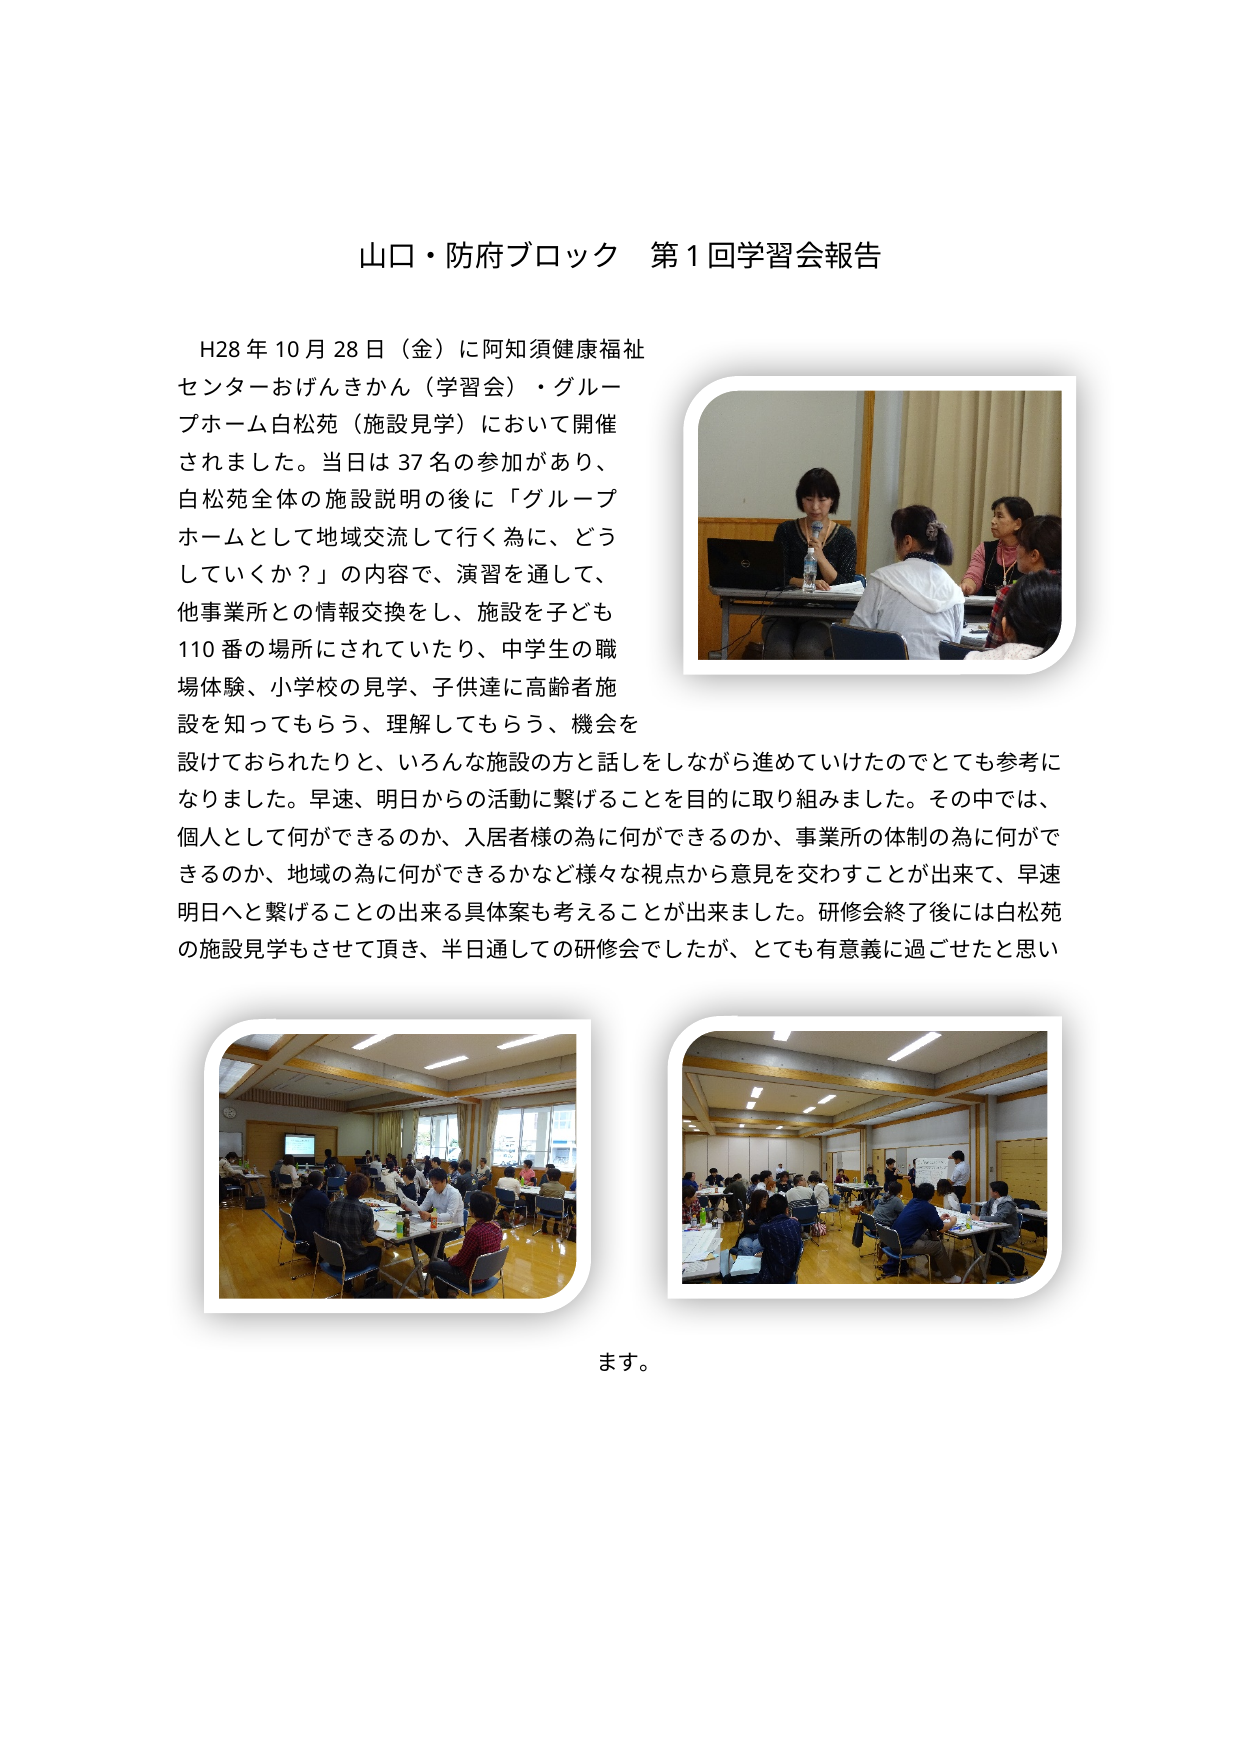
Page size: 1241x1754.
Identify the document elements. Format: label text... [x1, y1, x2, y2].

text 山口・防府ブロック 第1回学習会報告 [177, 217, 1063, 292]
picture [219, 1034, 576, 1298]
picture [698, 391, 1061, 659]
picture [683, 1031, 1047, 1284]
